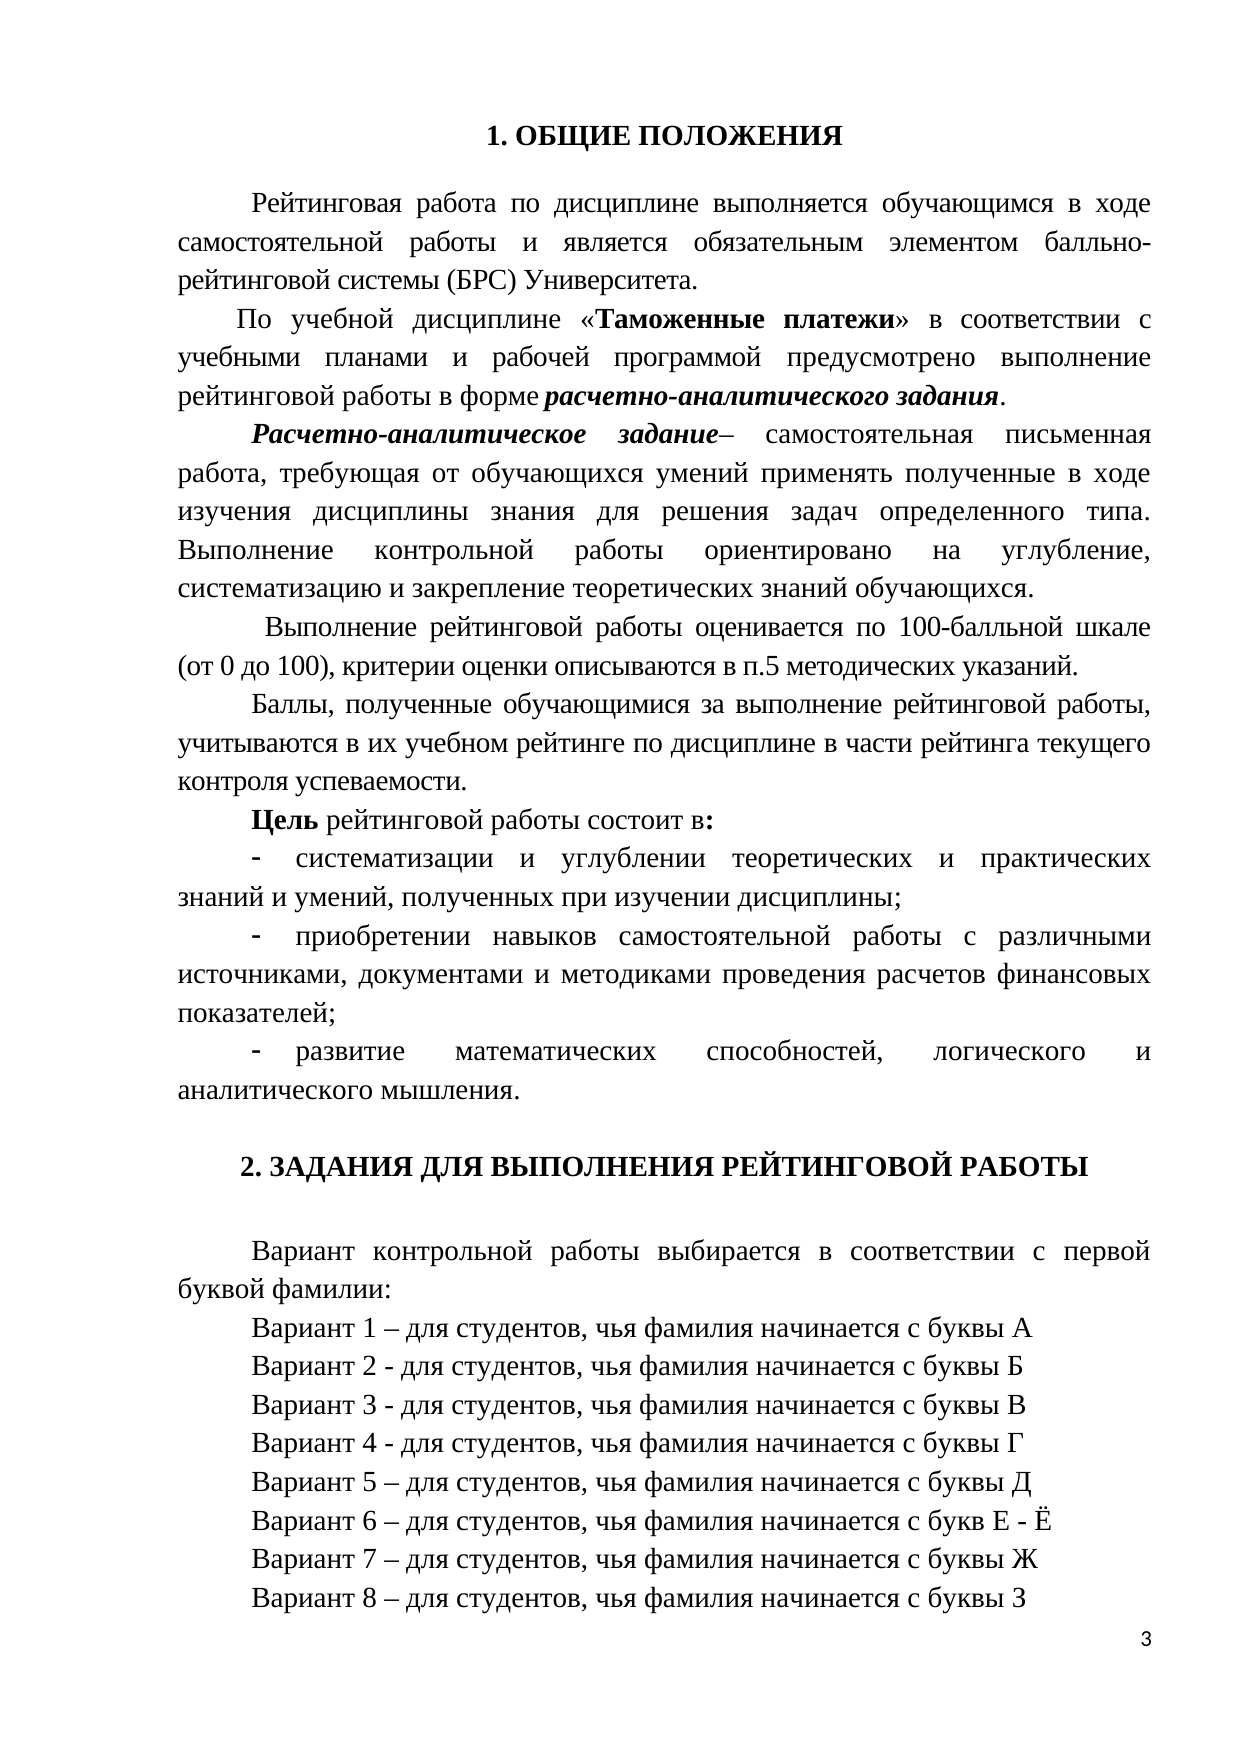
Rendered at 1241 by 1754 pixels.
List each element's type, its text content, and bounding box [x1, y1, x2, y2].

text Выполнение рейтинговой работы оценивается по 100-балльной шкале (от 0 до 100), критерии оценки описываются в п.5 методических указаний. [177, 609, 1152, 681]
text Вариант 6 – для студентов, чья фамилия начинается с букв Е - Ё [177, 1503, 1152, 1536]
text По учебной дисциплине «Таможенные платежи» в соответствии с учебными планами и рабочей программой предусмотрено выполнение рейтинговой работы в форме расчетно-аналитического задания. [177, 301, 1152, 411]
text Вариант контрольной работы выбирается в соответствии с первой буквой фамилии: [177, 1233, 1152, 1305]
list 1. ОБЩИЕ ПОЛОЖЕНИЯ [177, 118, 1152, 152]
text Вариант 1 – для студентов, чья фамилия начинается с буквы А [177, 1310, 1152, 1343]
text Цель рейтинговой работы состоит в: [177, 802, 1152, 835]
text Баллы, полученные обучающимися за выполнение рейтинговой работы, учитываются в их учебном рейтинге по дисциплине в части рейтинга текущего контроля успеваемости. [177, 686, 1152, 797]
text Вариант 8 – для студентов, чья фамилия начинается с буквы З [177, 1580, 1152, 1613]
text Вариант 5 – для студентов, чья фамилия начинается с буквы Д [177, 1464, 1152, 1498]
list развитие математических способностей, логического и аналитического мышления. [177, 1033, 1152, 1106]
text 2. ЗАДАНИЯ ДЛЯ ВЫПОЛНЕНИЯ РЕЙТИНГОВОЙ РАБОТЫ [177, 1149, 1152, 1183]
text Расчетно-аналитическое задание– самостоятельная письменная работа, требующая от обучающихся умений применять полученные в ходе изучения дисциплины знания для решения задач определенного типа. Выполнение контрольной работы ориентировано на углубление, систематизацию и закрепление теоретических знаний обучающихся. [177, 416, 1152, 604]
list систематизации и углублении теоретических и практических знаний и умений, полученных при изучении дисциплины; [177, 840, 1152, 913]
text Вариант 3 - для студентов, чья фамилия начинается с буквы В [177, 1387, 1152, 1421]
text Вариант 7 – для студентов, чья фамилия начинается с буквы Ж [177, 1541, 1152, 1575]
text Рейтинговая работа по дисциплине выполняется обучающимся в ходе самостоятельной работы и является обязательным элементом балльно-рейтинговой системы (БРС) Университета. [177, 185, 1152, 296]
list приобретении навыков самостоятельной работы с различными источниками, документами и методиками проведения расчетов финансовых показателей; [177, 918, 1152, 1028]
text Вариант 4 - для студентов, чья фамилия начинается с буквы Г [177, 1426, 1152, 1459]
text Вариант 2 - для студентов, чья фамилия начинается с буквы Б [177, 1348, 1152, 1382]
